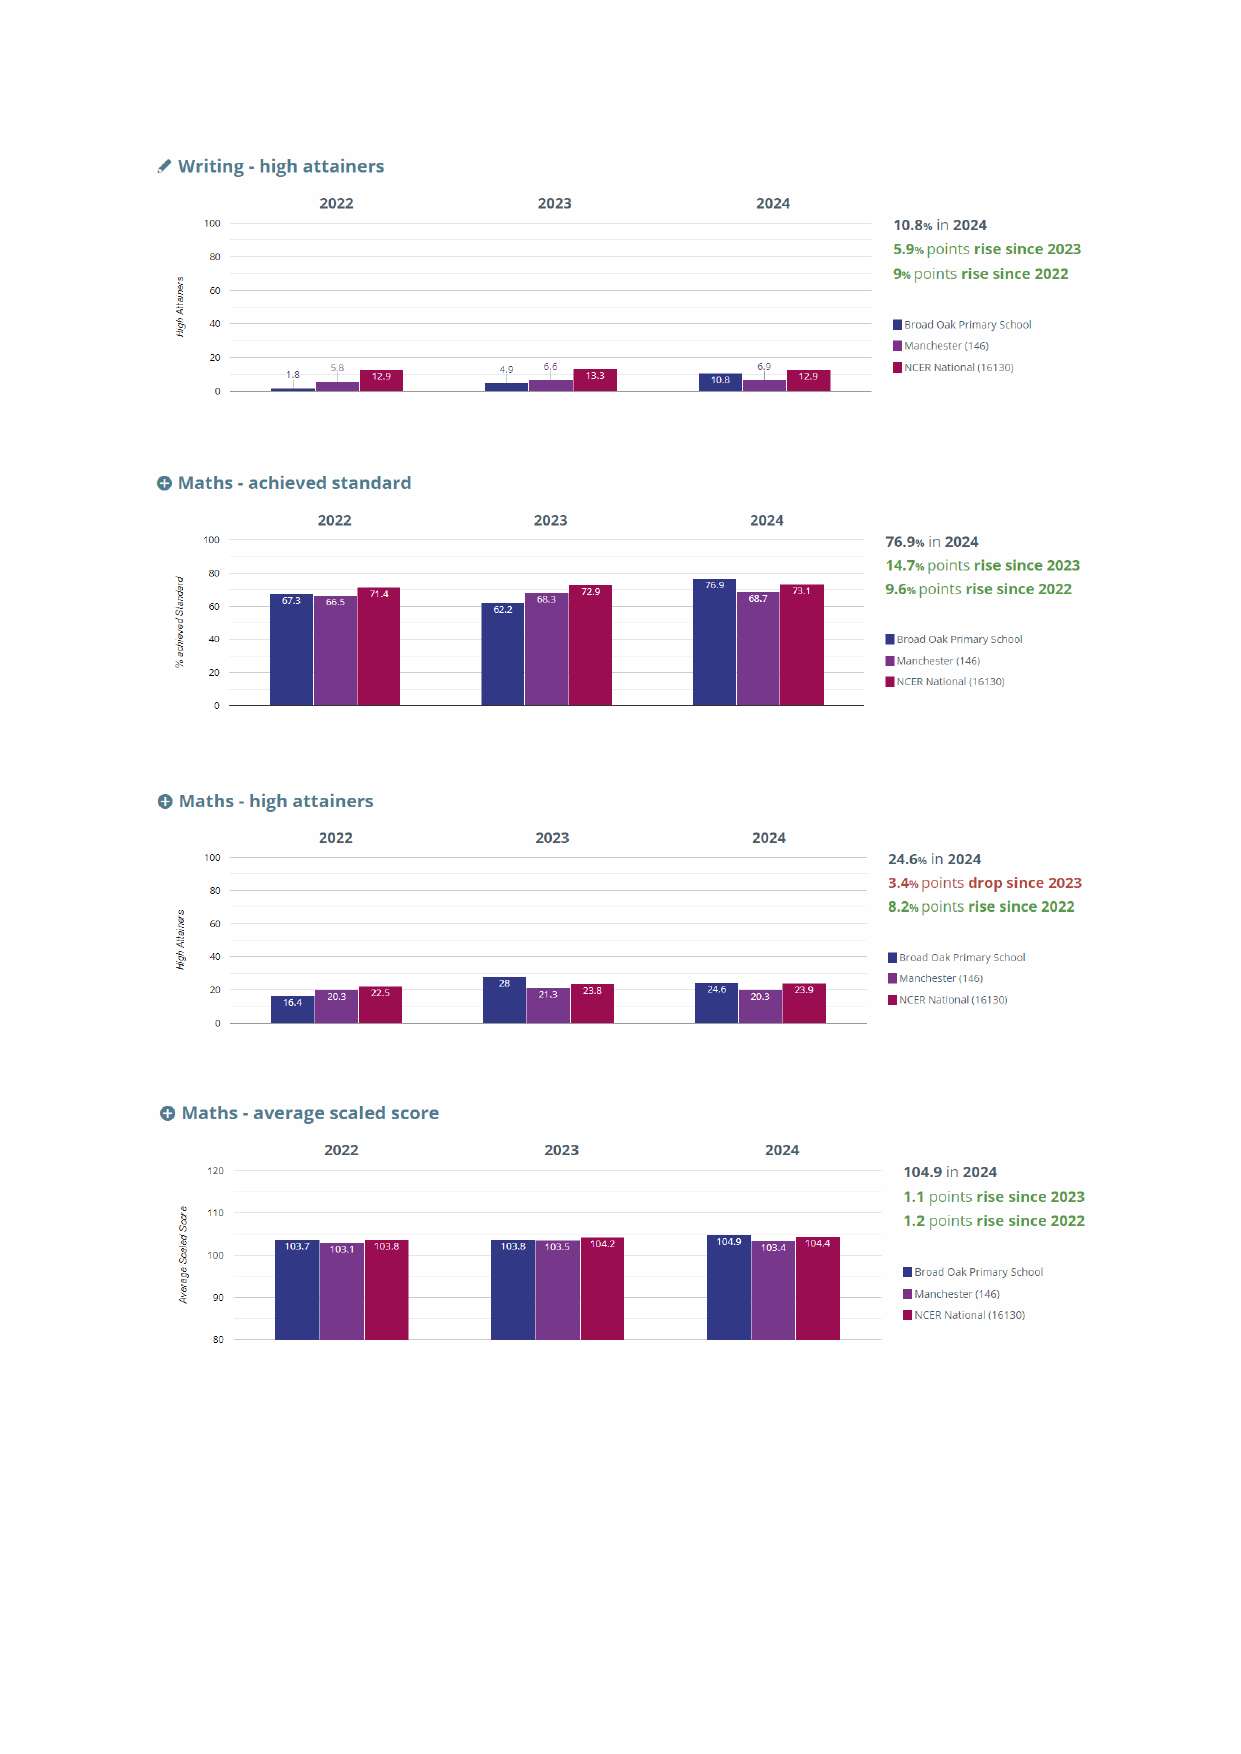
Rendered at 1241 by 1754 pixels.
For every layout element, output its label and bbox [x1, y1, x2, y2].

picture [150, 468, 1091, 719]
picture [150, 1100, 1091, 1350]
picture [150, 150, 1091, 404]
picture [150, 784, 1091, 1035]
